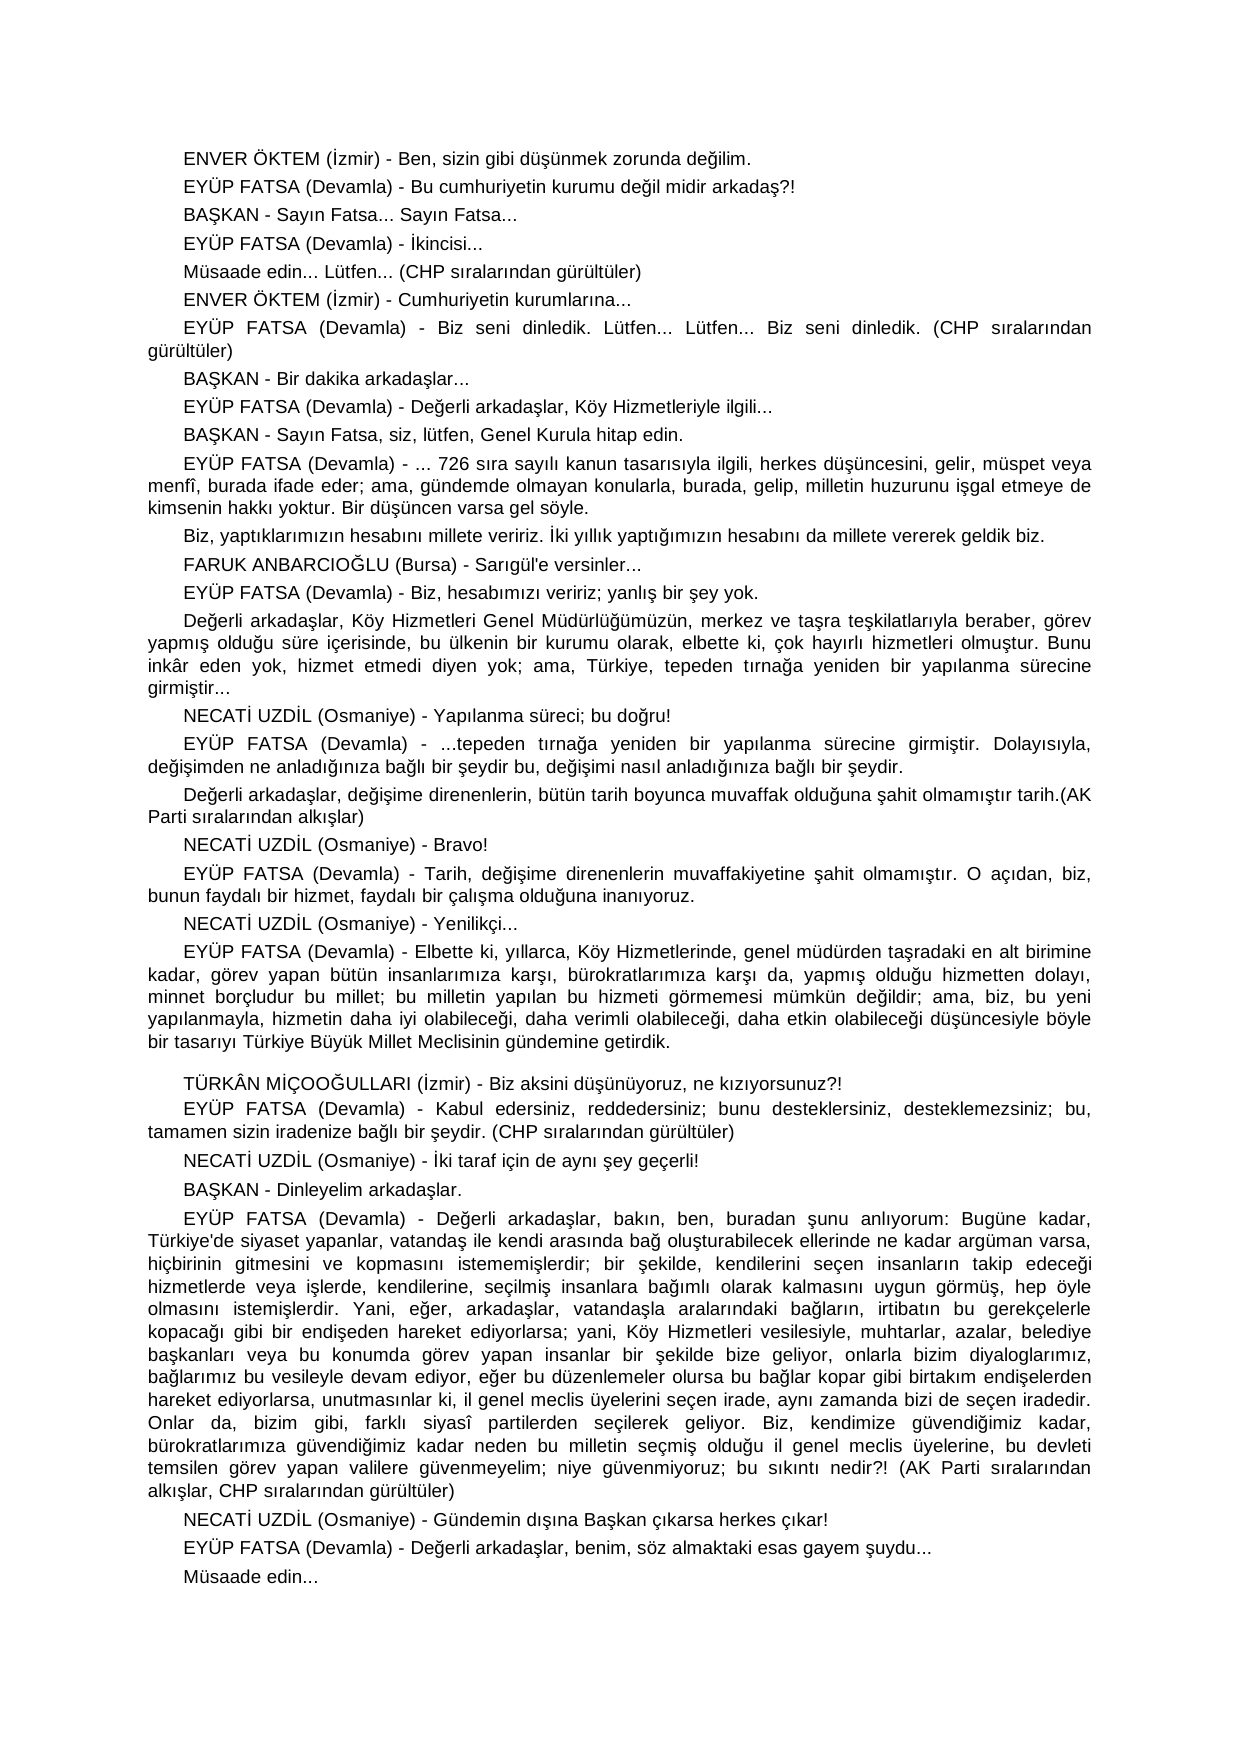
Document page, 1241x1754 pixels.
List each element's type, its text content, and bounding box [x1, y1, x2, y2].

text EYÜP FATSA (Devamla) - Değerli arkadaşlar, benim, söz almaktaki esas gayem şuydu... [148, 1537, 1093, 1559]
text EYÜP FATSA (Devamla) - ...tepeden tırnağa yeniden bir yapılanma sürecine girmiştir. Dolayısıyla, değişimden ne anladığınıza bağlı bir şeydir bu, değişimi nasıl anladığınıza bağlı bir şeydir. [148, 733, 1093, 778]
text NECATİ UZDİL (Osmaniye) - Yapılanma süreci; bu doğru! [148, 705, 1093, 727]
text Değerli arkadaşlar, Köy Hizmetleri Genel Müdürlüğümüzün, merkez ve taşra teşkilatlarıyla beraber, görev yapmış olduğu süre içerisinde, bu ülkenin bir kurumu olarak, elbette ki, çok hayırlı hizmetleri olmuştur. Bunu inkâr eden yok, hizmet etmedi diyen yok; ama, Türkiye, tepeden tırnağa yeniden bir yapılanma sürecine girmiştir... [148, 610, 1093, 699]
text Müsaade edin... Lütfen... (CHP sıralarından gürültüler) [148, 261, 1093, 283]
text EYÜP FATSA (Devamla) - Değerli arkadaşlar, bakın, ben, buradan şunu anlıyorum: Bugüne kadar, Türkiye'de siyaset yapanlar, vatandaş ile kendi arasında bağ oluşturabilecek ellerinde ne kadar argüman varsa, hiçbirinin gitmesini ve kopmasını istememişlerdir; bir şekilde, kendilerini seçen insanların takip edeceği hizmetlerde veya işlerde, kendilerine, seçilmiş insanlara bağımlı olarak kalmasını uygun görmüş, hep öyle olmasını istemişlerdir. Yani, eğer, arkadaşlar, vatandaşla aralarındaki bağların, irtibatın bu gerekçelerle kopacağı gibi bir endişeden hareket ediyorlarsa; yani, Köy Hizmetleri vesilesiyle, muhtarlar, azalar, belediye başkanları veya bu konumda görev yapan insanlar bir şekilde bize geliyor, onlarla bizim diyaloglarımız, bağlarımız bu vesileyle devam ediyor, eğer bu düzenlemeler olursa bu bağlar kopar gibi birtakım endişelerden hareket ediyorlarsa, unutmasınlar ki, il genel meclis üyelerini seçen irade, aynı zamanda bizi de seçen iradedir. Onlar da, bizim gibi, farklı siyasî partilerden seçilerek geliyor. Biz, kendimize güvendiğimiz kadar, bürokratlarımıza güvendiğimiz kadar neden bu milletin seçmiş olduğu il genel meclis üyelerine, bu devleti temsilen görev yapan valilere güvenmeyelim; niye güvenmiyoruz; bu sıkıntı nedir?! (AK Parti sıralarından alkışlar, CHP sıralarından gürültüler) [148, 1207, 1093, 1502]
text EYÜP FATSA (Devamla) - Kabul edersiniz, reddedersiniz; bunu desteklersiniz, desteklemezsiniz; bu, tamamen sizin iradenize bağlı bir şeydir. (CHP sıralarından gürültüler) [148, 1097, 1093, 1143]
text Değerli arkadaşlar, değişime direnenlerin, bütün tarih boyunca muvaffak olduğuna şahit olmamıştır tarih.(AK Parti sıralarından alkışlar) [148, 783, 1093, 828]
text BAŞKAN - Bir dakika arkadaşlar... [148, 367, 1093, 390]
text NECATİ UZDİL (Osmaniye) - Yenilikçi... [148, 913, 1093, 935]
text EYÜP FATSA (Devamla) - Bu cumhuriyetin kurumu değil midir arkadaş?! [148, 176, 1093, 198]
text NECATİ UZDİL (Osmaniye) - İki taraf için de aynı şey geçerli! [148, 1149, 1093, 1172]
text FARUK ANBARCIOĞLU (Bursa) - Sarıgül'e versinler... [148, 553, 1093, 576]
text Biz, yaptıklarımızın hesabını millete veririz. İki yıllık yaptığımızın hesabını da millete vererek geldik biz. [148, 525, 1093, 547]
text EYÜP FATSA (Devamla) - Biz seni dinledik. Lütfen... Lütfen... Biz seni dinledik. (CHP sıralarından gürültüler) [148, 317, 1093, 362]
text NECATİ UZDİL (Osmaniye) - Gündemin dışına Başkan çıkarsa herkes çıkar! [148, 1508, 1093, 1531]
text NECATİ UZDİL (Osmaniye) - Bravo! [148, 834, 1093, 856]
text EYÜP FATSA (Devamla) - Tarih, değişime direnenlerin muvaffakiyetine şahit olmamıştır. O açıdan, biz, bunun faydalı bir hizmet, faydalı bir çalışma olduğuna inanıyoruz. [148, 862, 1093, 907]
text ENVER ÖKTEM (İzmir) - Ben, sizin gibi düşünmek zorunda değilim. [148, 148, 1093, 170]
text EYÜP FATSA (Devamla) - İkincisi... [148, 232, 1093, 254]
text BAŞKAN - Sayın Fatsa, siz, lütfen, Genel Kurula hitap edin. [148, 424, 1093, 446]
text EYÜP FATSA (Devamla) - Biz, hesabımızı veririz; yanlış bir şey yok. [148, 581, 1093, 604]
text EYÜP FATSA (Devamla) - Değerli arkadaşlar, Köy Hizmetleriyle ilgili... [148, 396, 1093, 418]
text ENVER ÖKTEM (İzmir) - Cumhuriyetin kurumlarına... [148, 289, 1093, 311]
text EYÜP FATSA (Devamla) - ... 726 sıra sayılı kanun tasarısıyla ilgili, herkes düşüncesini, gelir, müspet veya menfî, burada ifade eder; ama, gündemde olmayan konularla, burada, gelip, milletin huzurunu işgal etmeye de kimsenin hakkı yoktur. Bir düşüncen varsa gel söyle. [148, 452, 1093, 519]
text EYÜP FATSA (Devamla) - Elbette ki, yıllarca, Köy Hizmetlerinde, genel müdürden taşradaki en alt birimine kadar, görev yapan bütün insanlarımıza karşı, bürokratlarımıza karşı da, yapmış olduğu hizmetten dolayı, minnet borçludur bu millet; bu milletin yapılan bu hizmeti görmemesi mümkün değildir; ama, biz, bu yeni yapılanmayla, hizmetin daha iyi olabileceği, daha verimli olabileceği, daha etkin olabileceği düşüncesiyle böyle bir tasarıyı Türkiye Büyük Millet Meclisinin gündemine getirdik. [148, 941, 1093, 1052]
text Müsaade edin... [148, 1565, 1093, 1588]
text BAŞKAN - Sayın Fatsa... Sayın Fatsa... [148, 204, 1093, 226]
text BAŞKAN - Dinleyelim arkadaşlar. [148, 1178, 1093, 1201]
